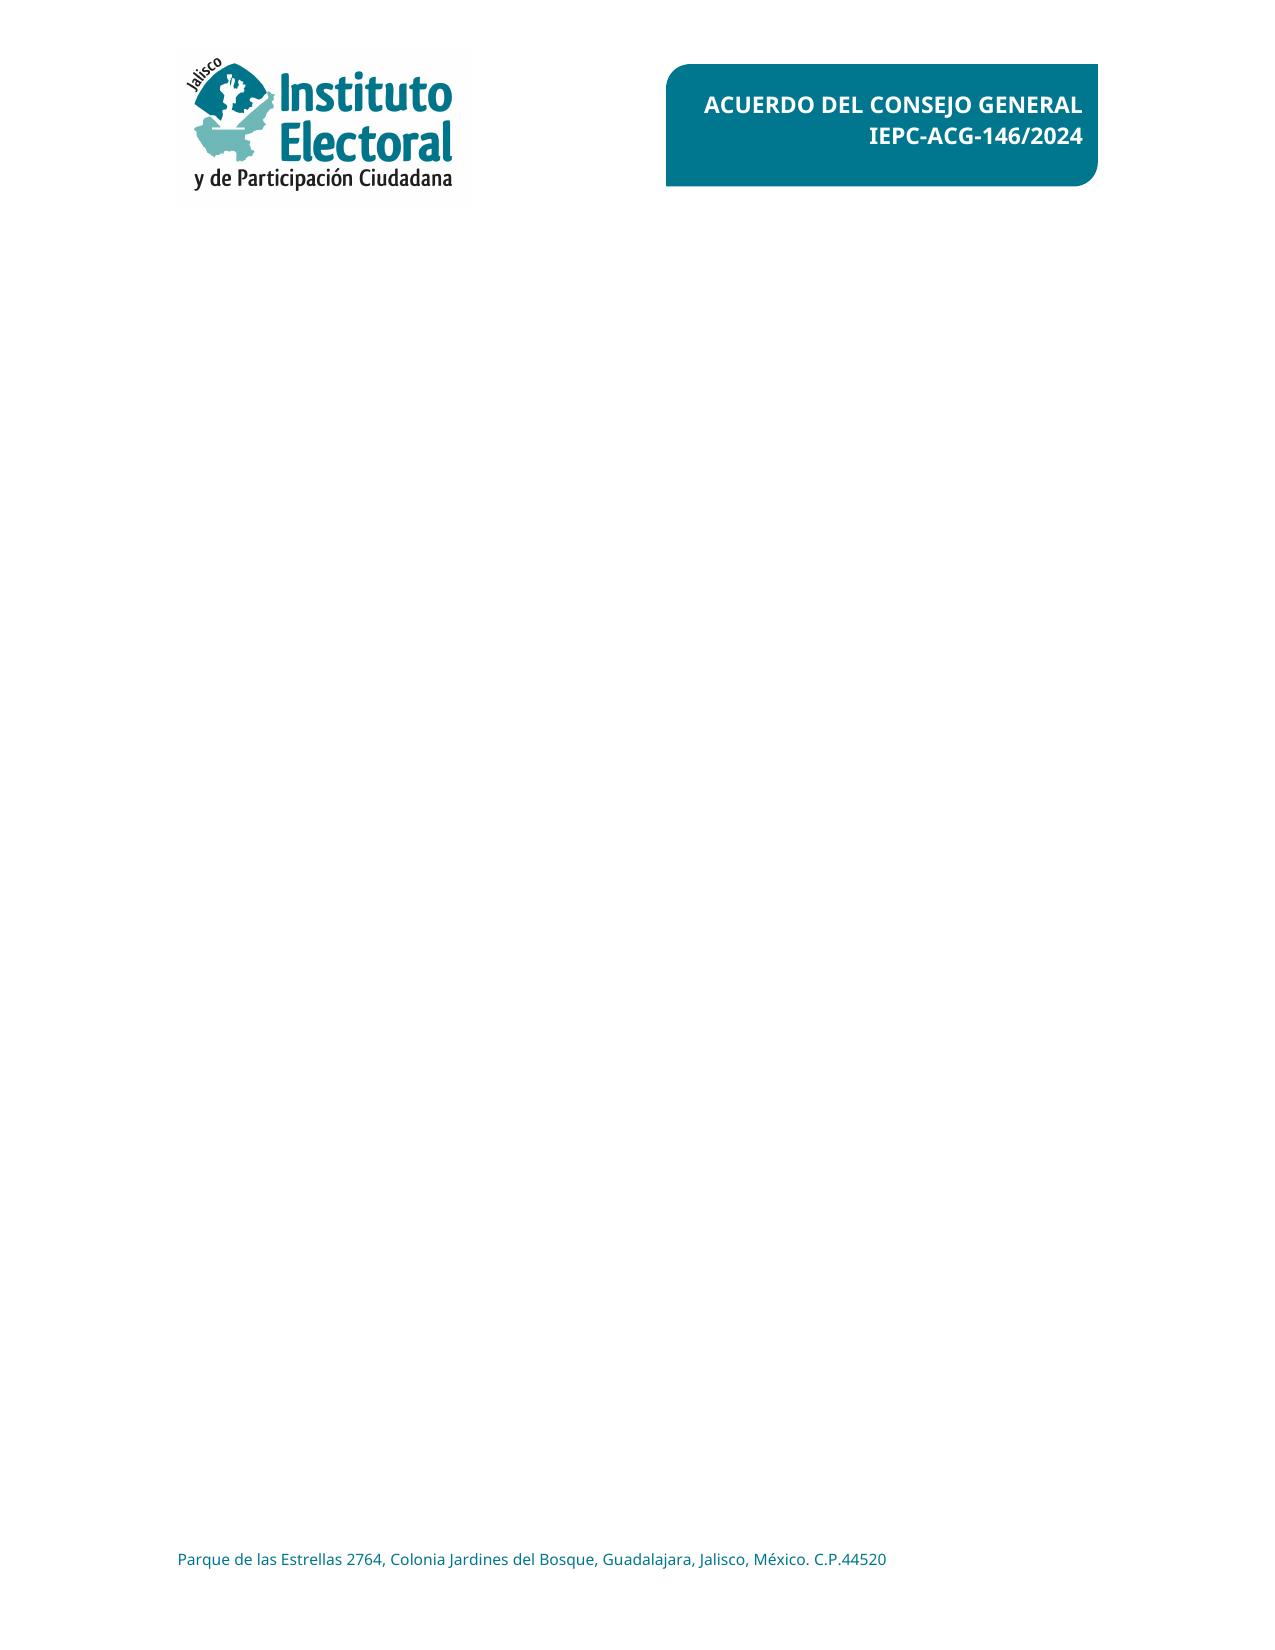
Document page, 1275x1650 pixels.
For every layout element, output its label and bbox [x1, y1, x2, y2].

picture [177, 47, 473, 206]
